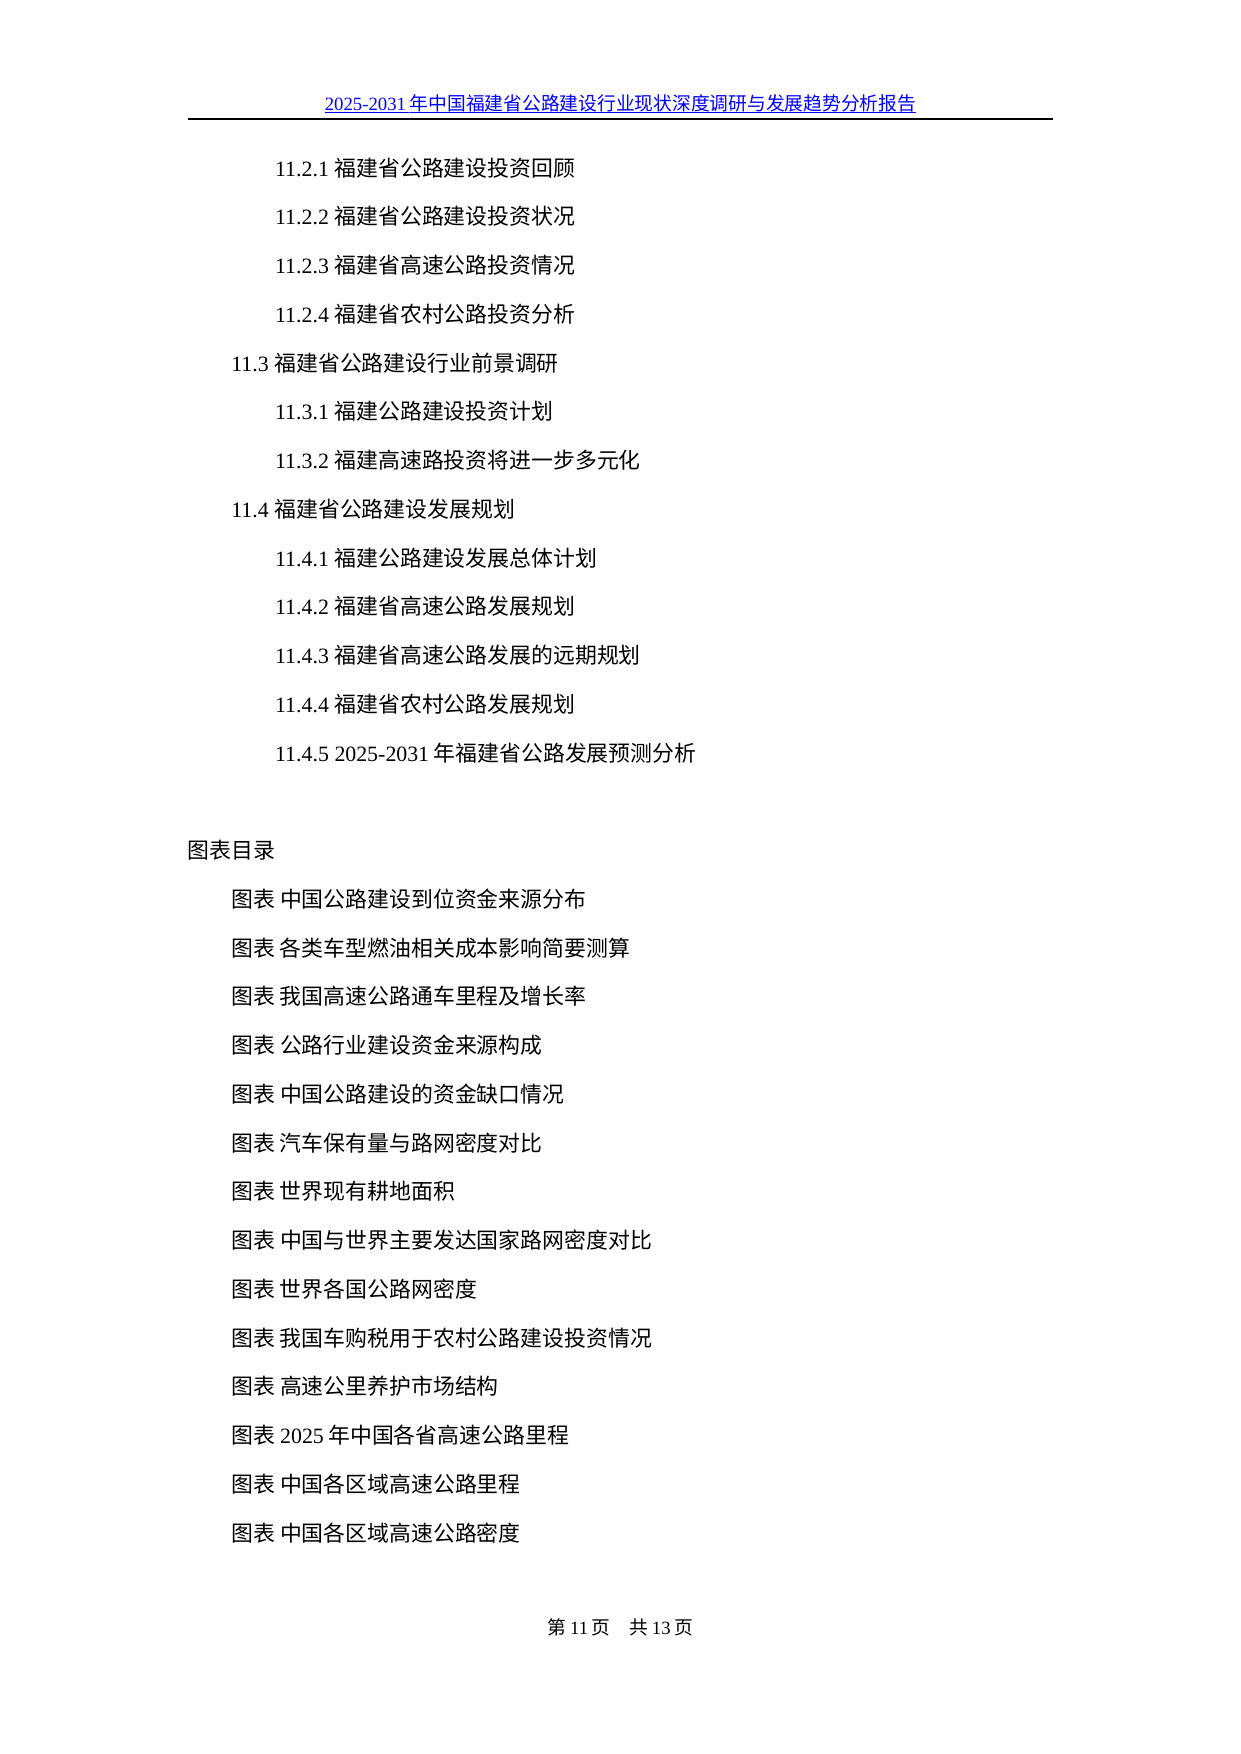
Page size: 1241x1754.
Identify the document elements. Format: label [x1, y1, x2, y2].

text [187, 150, 1053, 1548]
